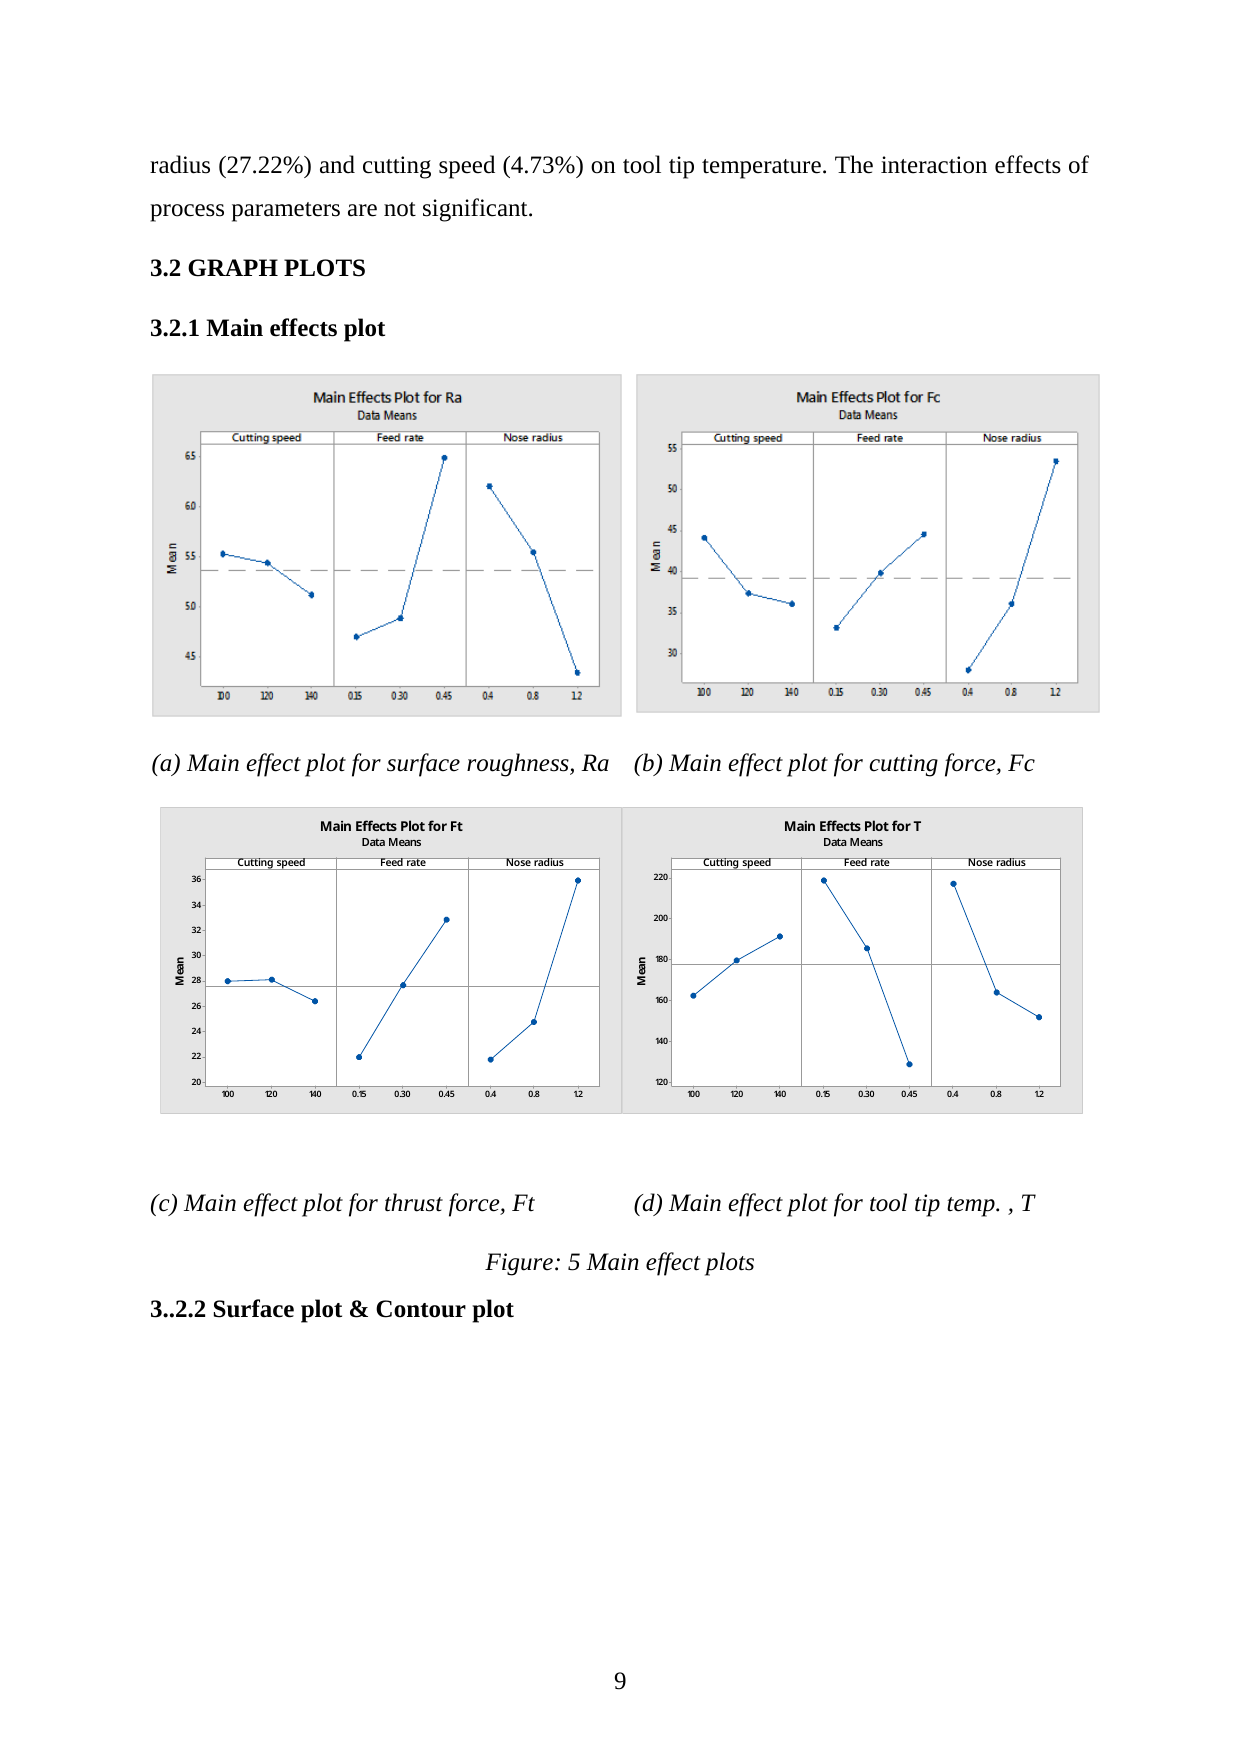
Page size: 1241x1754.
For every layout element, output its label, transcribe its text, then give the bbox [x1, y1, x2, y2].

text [150, 150, 1090, 222]
text Figure: 5 Main effect plots [150, 1247, 1090, 1275]
table_header [139, 373, 622, 748]
text 3.2.1 Main effects plot [150, 313, 1090, 341]
table_cell (a) Main effect plot for surface roughness, Ra [139, 749, 622, 807]
text 3..2.2 Surface plot & Contour plot [150, 1294, 1090, 1323]
picture [150, 372, 623, 719]
picture [633, 372, 1102, 715]
table_cell (d) Main effect plot for tool tip temp. , T [622, 1188, 1102, 1247]
table_header [622, 373, 1102, 748]
table_cell [622, 807, 1102, 1188]
text 3.2 GRAPH PLOTS [150, 253, 1090, 282]
table_cell (c) Main effect plot for thrust force, Ft [139, 1188, 622, 1247]
table_cell [139, 807, 622, 1188]
table_cell (b) Main effect plot for cutting force, Fc [622, 749, 1102, 807]
